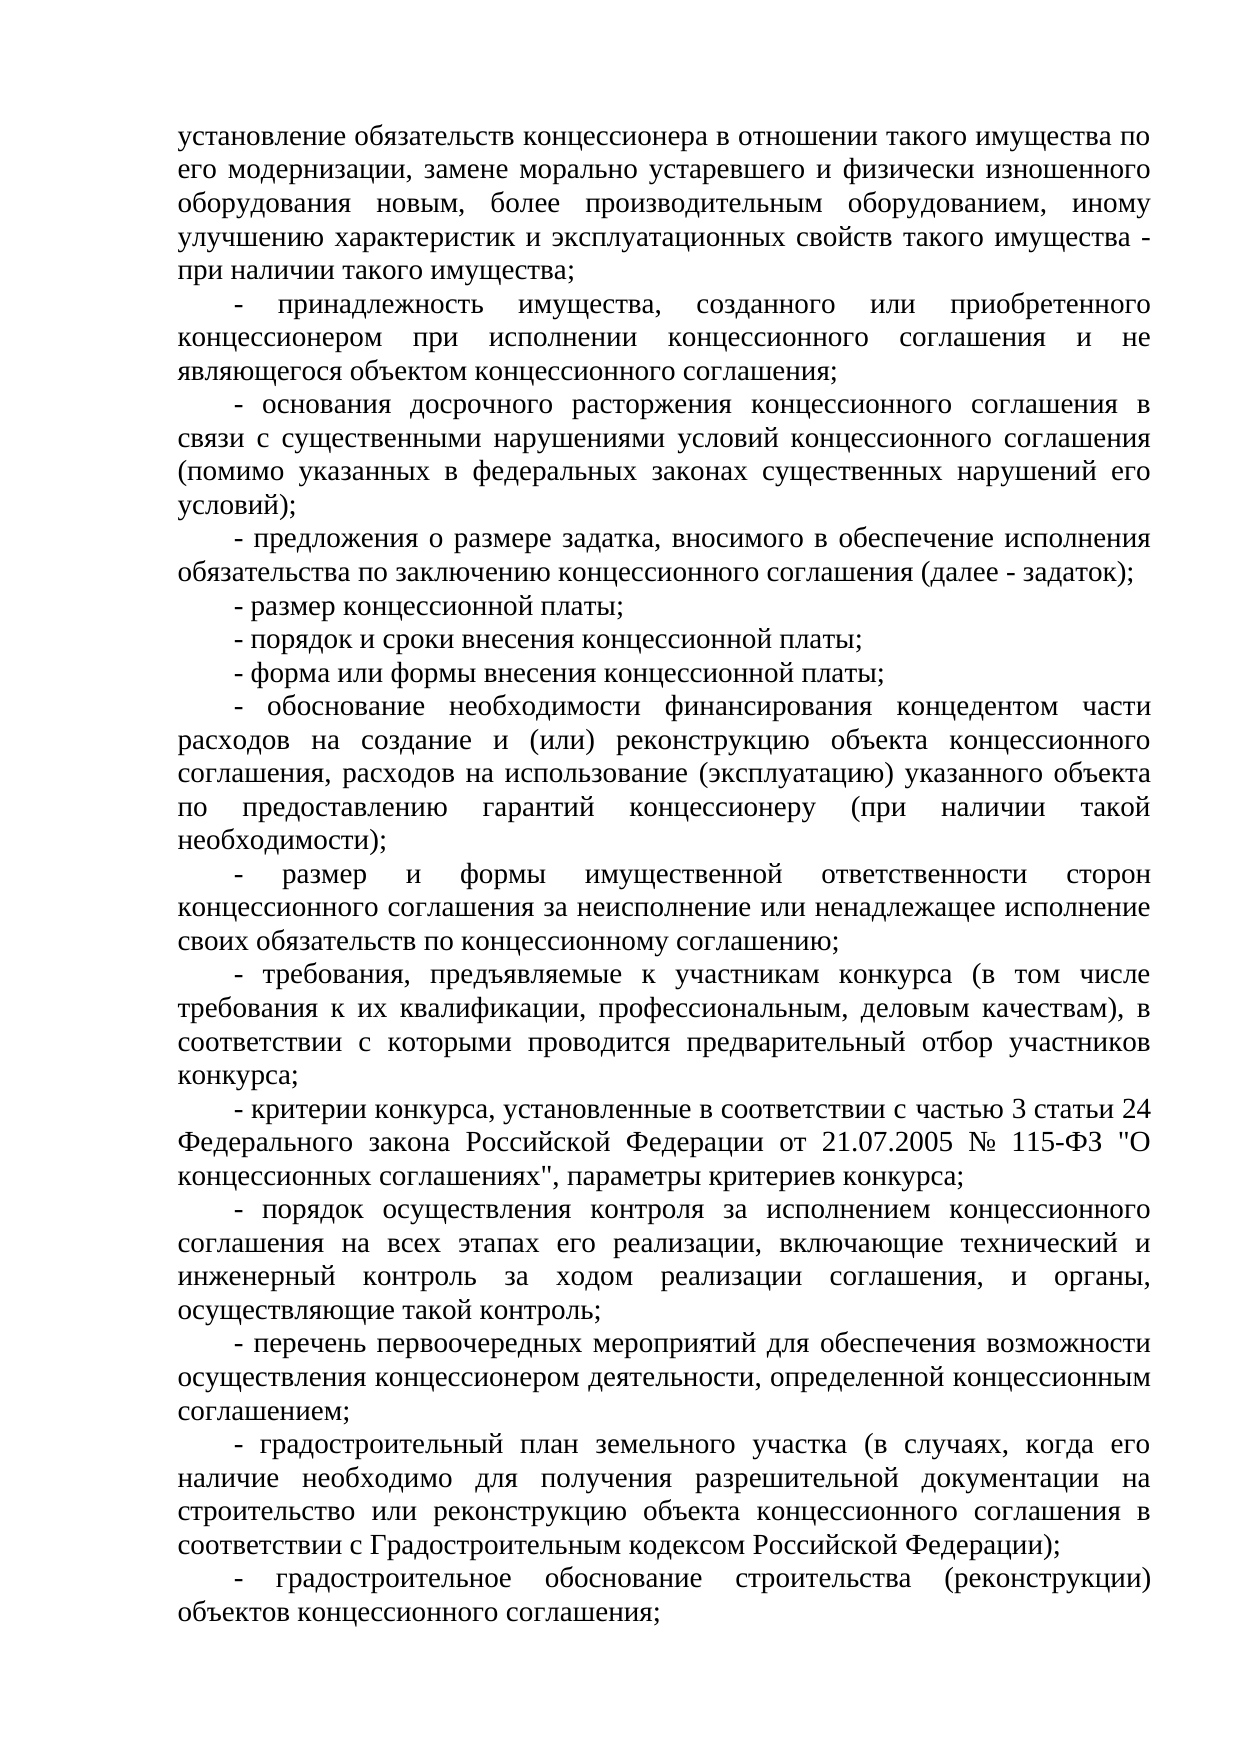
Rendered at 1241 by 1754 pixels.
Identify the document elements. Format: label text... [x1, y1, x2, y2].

text - градостроительный план земельного участка (в случаях, когда его наличие необходимо для получения разрешительной документации на строительство или реконструкцию объекта концессионного соглашения в соответствии с Градостроительным кодексом Российской Федерации); [177, 1426, 1152, 1560]
text - форма или формы внесения концессионной платы; [177, 655, 1152, 688]
text - размер и формы имущественной ответственности сторон концессионного соглашения за неисполнение или ненадлежащее исполнение своих обязательств по концессионному соглашению; [177, 856, 1152, 957]
text - перечень первоочередных мероприятий для обеспечения возможности осуществления концессионером деятельности, определенной концессионным соглашением; [177, 1326, 1152, 1426]
text - размер концессионной платы; [177, 588, 1152, 621]
text - порядок осуществления контроля за исполнением концессионного соглашения на всех этапах его реализации, включающие технический и инженерный контроль за ходом реализации соглашения, и органы, осуществляющие такой контроль; [177, 1191, 1152, 1326]
text - предложения о размере задатка, вносимого в обеспечение исполнения обязательства по заключению концессионного соглашения (далее - задаток); [177, 521, 1152, 588]
text - градостроительное обоснование строительства (реконструкции) объектов концессионного соглашения; [177, 1560, 1152, 1627]
text - обоснование необходимости финансирования концедентом части расходов на создание и (или) реконструкцию объекта концессионного соглашения, расходов на использование (эксплуатацию) указанного объекта по предоставлению гарантий концессионеру (при наличии такой необходимости); [177, 688, 1152, 856]
text - критерии конкурса, установленные в соответствии с частью 3 статьи 24 Федерального закона Российской Федерации от 21.07.2005 № 115-ФЗ "О концессионных соглашениях", параметры критериев конкурса; [177, 1091, 1152, 1191]
text - принадлежность имущества, созданного или приобретенного концессионером при исполнении концессионного соглашения и не являющегося объектом концессионного соглашения; [177, 286, 1152, 386]
text - порядок и сроки внесения концессионной платы; [177, 621, 1152, 655]
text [177, 118, 1152, 286]
text - требования, предъявляемые к участникам конкурса (в том числе требования к их квалификации, профессиональным, деловым качествам), в соответствии с которыми проводится предварительный отбор участников конкурса; [177, 957, 1152, 1091]
text - основания досрочного расторжения концессионного соглашения в связи с существенными нарушениями условий концессионного соглашения (помимо указанных в федеральных законах существенных нарушений его условий); [177, 386, 1152, 521]
